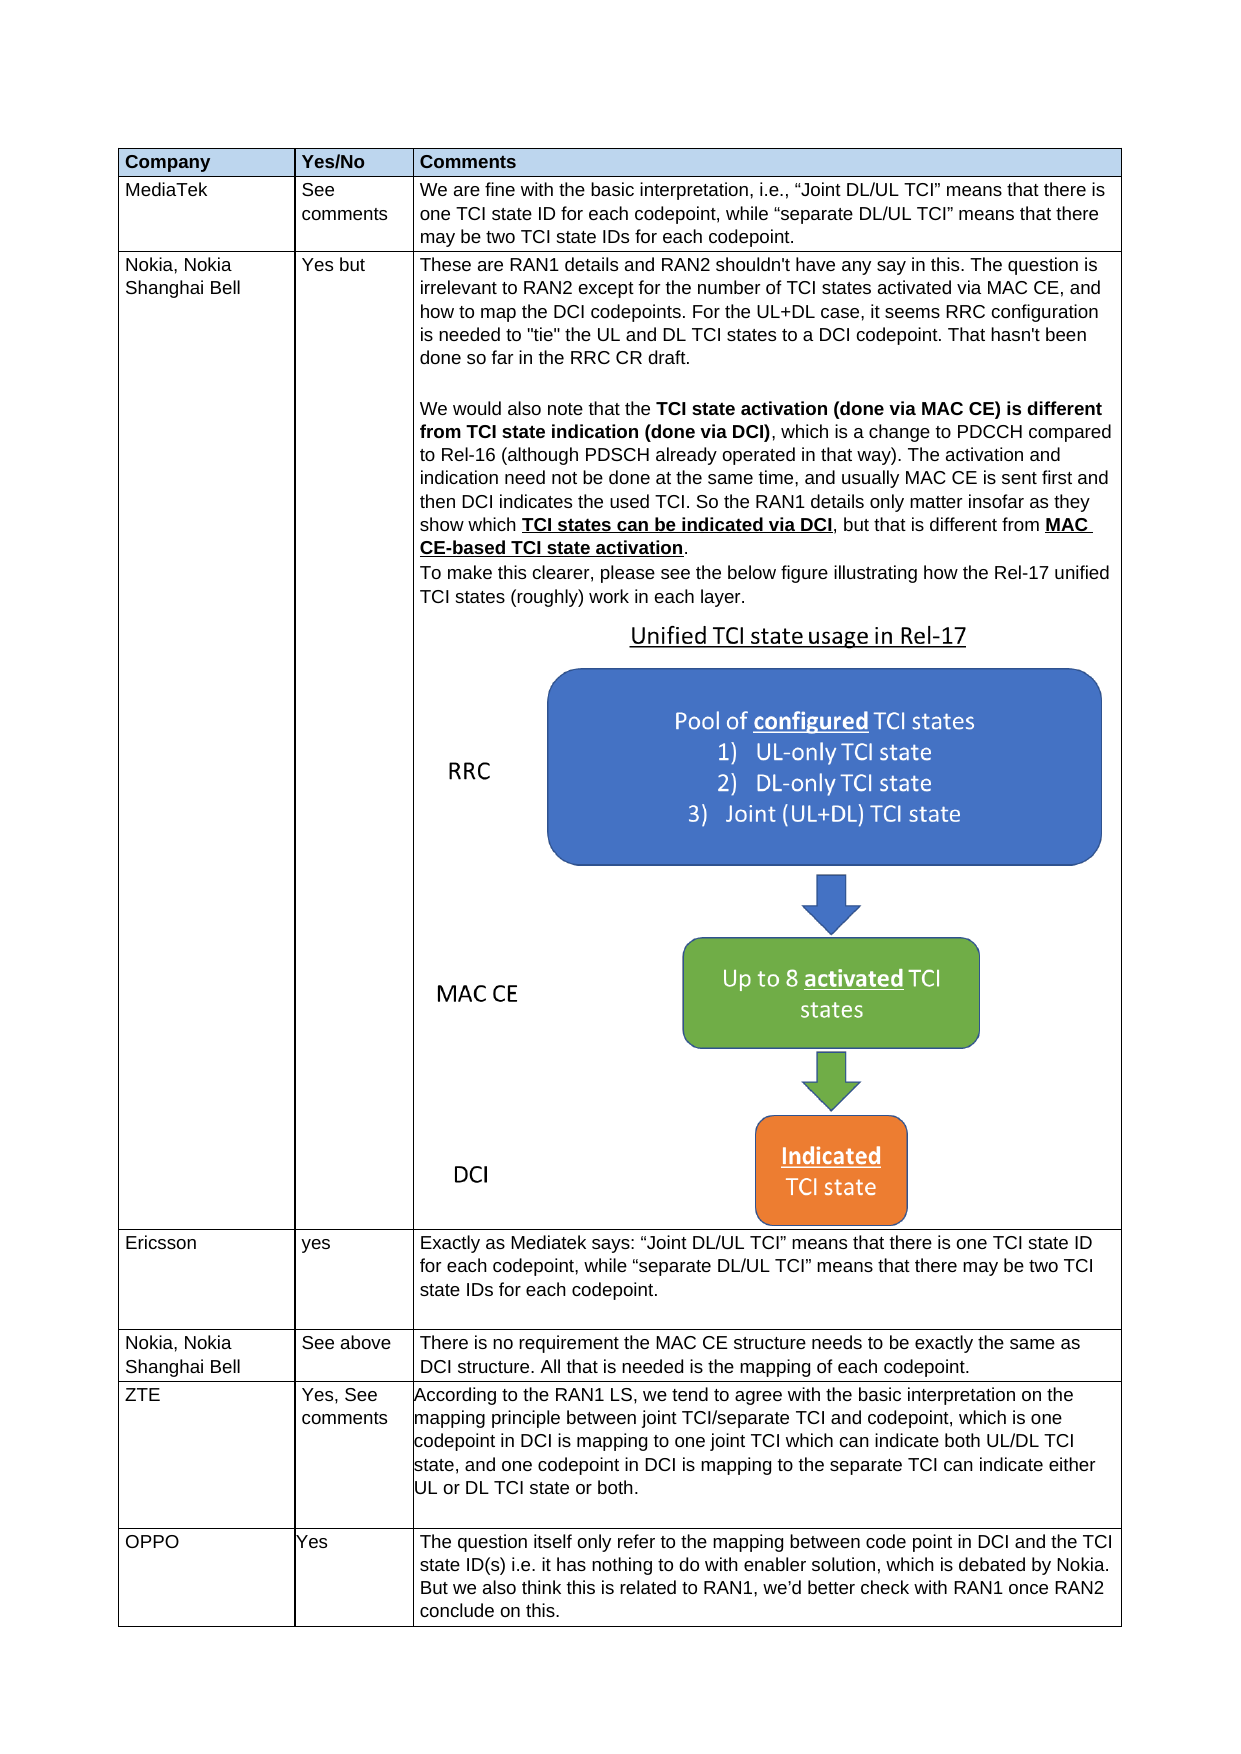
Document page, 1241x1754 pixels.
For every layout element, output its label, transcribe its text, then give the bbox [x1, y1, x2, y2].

table_cell Nokia, Nokia Shanghai Bell [119, 1330, 294, 1381]
table_cell Nokia, Nokia Shanghai Bell [119, 252, 294, 1229]
table_header Company [119, 149, 294, 176]
table_cell OPPO [119, 1529, 294, 1626]
table_header Yes/No [296, 149, 413, 176]
table_cell These are RAN1 details and RAN2 shouldn't have any say in this. The question is irrelevant to RAN2 except for the number of TCI states activated via MAC CE, and how to map the DCI codepoints. For the UL+DL case, it seems RRC configuration is needed to "tie" the UL and DL TCI states to a DCI codepoint. That hasn't been done so far in the RRC CR draft. We would also note that the TCI state activation (done via MAC CE) is different from TCI state indication (done via DCI), which is a change to PDCCH compared to Rel-16 (although PDSCH already operated in that way). The activation and indication need not be done at the same time, and usually MAC CE is sent first and then DCI indicates the used TCI. So the RAN1 details only matter insofar as they show which TCI states can be indicated via DCI, but that is different from MAC CE-based TCI state activation. To make this clearer, please see the below figure illustrating how the Rel-17 unified TCI states (roughly) work in each layer. [414, 252, 1121, 1229]
table_header Comments [414, 149, 1121, 176]
table_cell MediaTek [119, 177, 294, 251]
table_cell Ericsson [119, 1230, 294, 1329]
table_cell Yes, See comments [296, 1382, 413, 1527]
table_cell Yes [296, 1529, 413, 1626]
table_cell yes [296, 1230, 413, 1329]
table_cell We are fine with the basic interpretation, i.e., “Joint DL/UL TCI” means that there is one TCI state ID for each codepoint, while “separate DL/UL TCI” means that there may be two TCI state IDs for each codepoint. [414, 177, 1121, 251]
table_cell See comments [296, 177, 413, 251]
table_cell There is no requirement the MAC CE structure needs to be exactly the same as DCI structure. All that is needed is the mapping of each codepoint. [414, 1330, 1121, 1381]
picture [419, 610, 1102, 1226]
table_cell See above [296, 1330, 413, 1381]
table_cell Yes but [296, 252, 413, 1229]
table_cell The question itself only refer to the mapping between code point in DCI and the TCI state ID(s) i.e. it has nothing to do with enabler solution, which is debated by Nokia. But we also think this is related to RAN1, we’d better check with RAN1 once RAN2 conclude on this. [414, 1529, 1121, 1626]
table_cell ZTE [119, 1382, 294, 1527]
table_cell According to the RAN1 LS, we tend to agree with the basic interpretation on the mapping principle between joint TCI/separate TCI and codepoint, which is one codepoint in DCI is mapping to one joint TCI which can indicate both UL/DL TCI state, and one codepoint in DCI is mapping to the separate TCI can indicate either UL or DL TCI state or both. [414, 1382, 1121, 1527]
table_cell Exactly as Mediatek says: “Joint DL/UL TCI” means that there is one TCI state ID for each codepoint, while “separate DL/UL TCI” means that there may be two TCI state IDs for each codepoint. [414, 1230, 1121, 1329]
